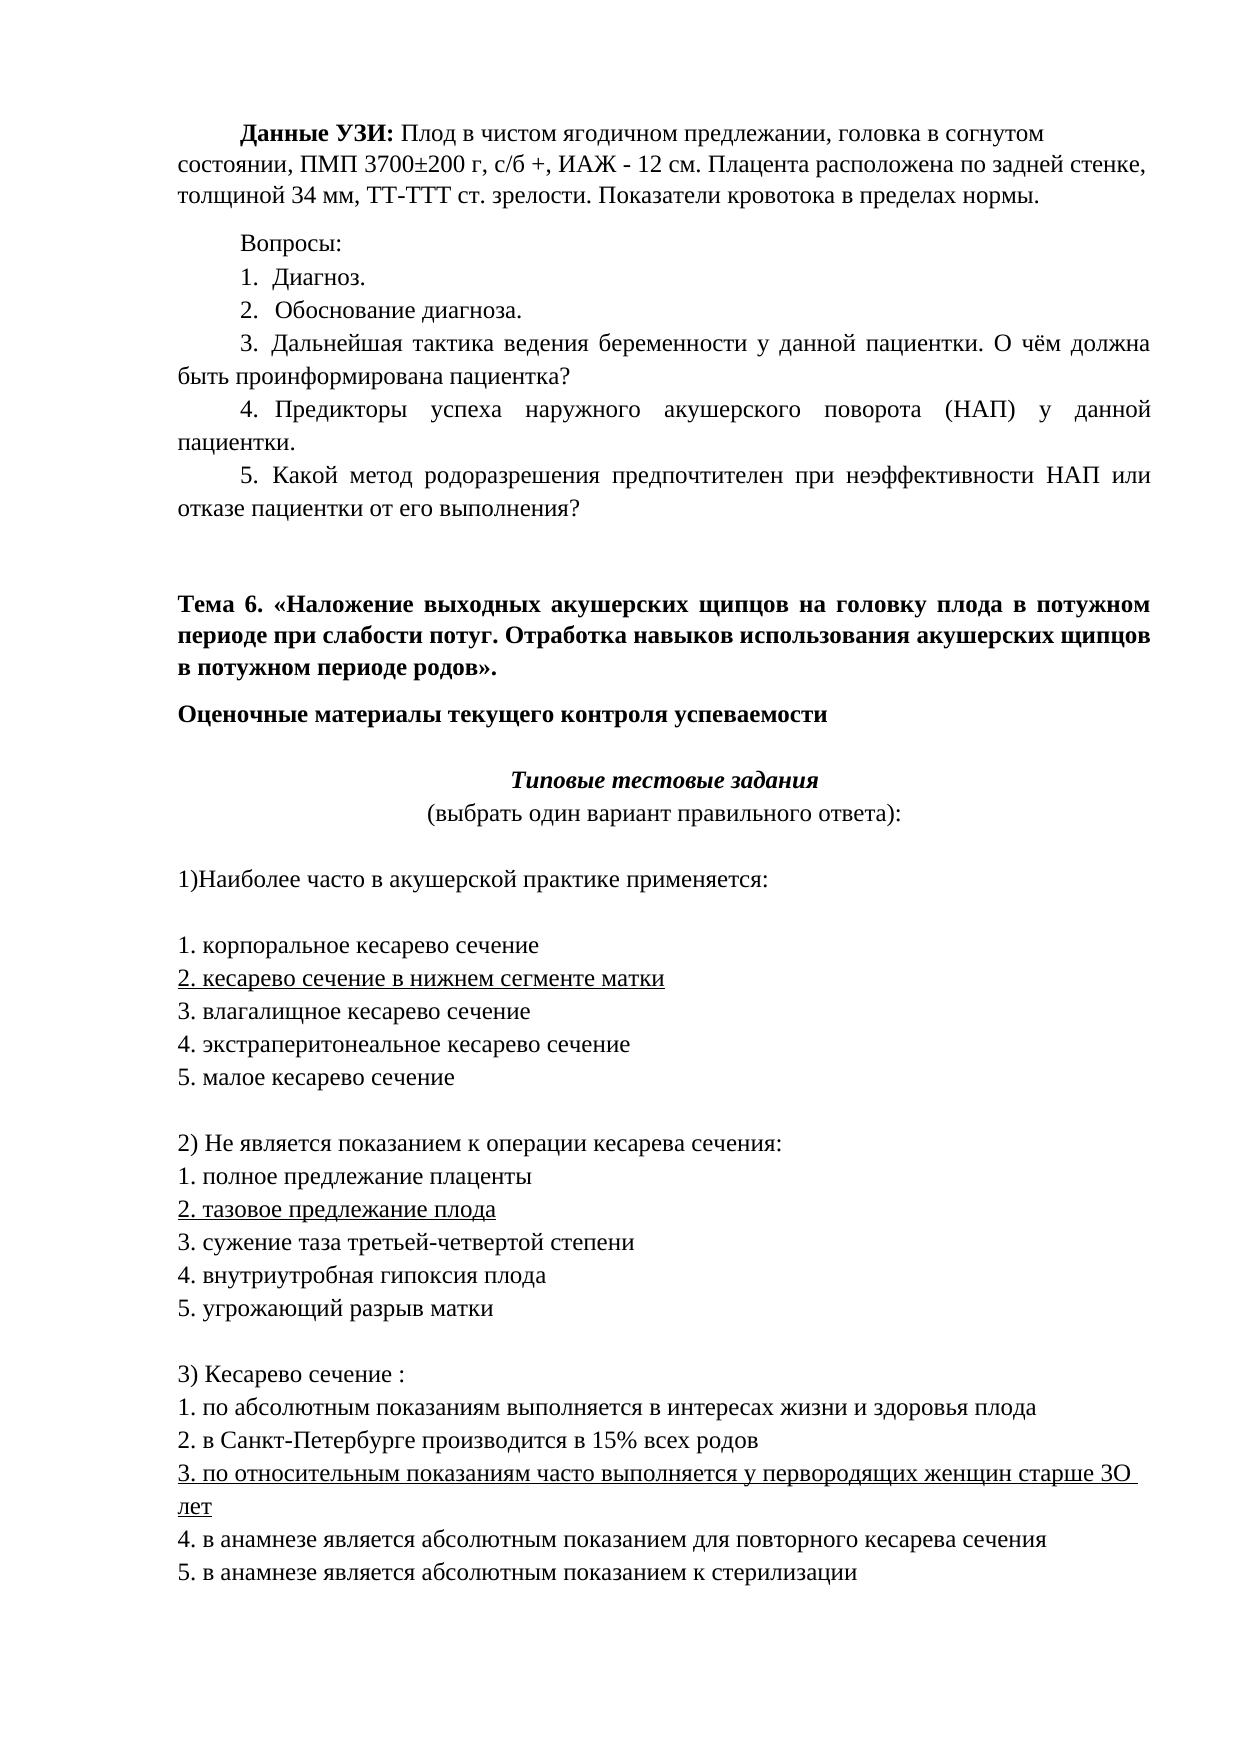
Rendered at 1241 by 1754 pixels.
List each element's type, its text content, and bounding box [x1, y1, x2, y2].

text 1)Наиболее часто в акушерской практике применяется: [177, 864, 1152, 892]
text Тема 6. «Наложение выходных акушерских щипцов на головку плода в потужном периоде при слабости потуг. Отработка навыков использования акушерских щипцов в потужном периоде родов». [177, 589, 1152, 680]
text 5. в анамнезе является абсолютным показанием к стерилизации [177, 1557, 1152, 1586]
text 1. корпоральное кесарево сечение [177, 930, 1152, 958]
text 4. в анамнезе является абсолютным показанием для повторного кесарева сечения [177, 1524, 1152, 1553]
text 2. в Санкт-Петербурге производится в 15% всех родов [177, 1425, 1152, 1454]
list Дальнейшая тактика ведения беременности у данной пациентки. О чём должна быть проинформирована пациентка? [177, 325, 1152, 391]
text 1. полное предлежание плаценты [177, 1161, 1152, 1189]
text 2. тазовое предлежание плода [177, 1194, 1152, 1223]
text Типовые тестовые задания [177, 765, 1152, 794]
text 4. экстраперитонеальное кесарево сечение [177, 1029, 1152, 1057]
list Какой метод родоразрешения предпочтителен при неэффективности НАП или отказе пациентки от его выполнения? [177, 457, 1152, 523]
text 3. по относительным показаниям часто выполняется у первородящих женщин старше 3O лет [177, 1458, 1152, 1520]
list Предикторы успеха наружного акушерского поворота (НАП) у данной пациентки. [177, 391, 1152, 457]
list Диагноз. [177, 259, 1152, 292]
text 5. угрожающий разрыв матки [177, 1293, 1152, 1322]
text 1. по абсолютным показаниям выполняется в интересах жизни и здоровья плода [177, 1392, 1152, 1421]
text 3) Кесарево сечение : [177, 1359, 1152, 1388]
text 2. кесарево сечение в нижнем сегменте матки [177, 963, 1152, 991]
list Обоснование диагноза. [177, 292, 1152, 325]
text 5. малое кесарево сечение [177, 1062, 1152, 1091]
text Вопросы: [177, 228, 1152, 257]
text 2) Не является показанием к операции кесарева сечения: [177, 1128, 1152, 1157]
text Оценочные материалы текущего контроля успеваемости [177, 699, 1152, 728]
text (выбрать один вариант правильного ответа): [177, 798, 1152, 827]
text Данные УЗИ: Плод в чистом ягодичном предлежании, головка в согнутом состоянии, ПМП 3700±200 г, с/б +, ИАЖ - 12 см. Плацента расположена по задней стенке, толщиной 34 мм, ТТ-ТТТ ст. зрелости. Показатели кровотока в пределах нормы. [177, 118, 1152, 209]
text 3. влагалищное кесарево сечение [177, 996, 1152, 1024]
text 3. сужение таза третьей-четвертой степени [177, 1227, 1152, 1256]
text 4. внутриутробная гипоксия плода [177, 1260, 1152, 1289]
